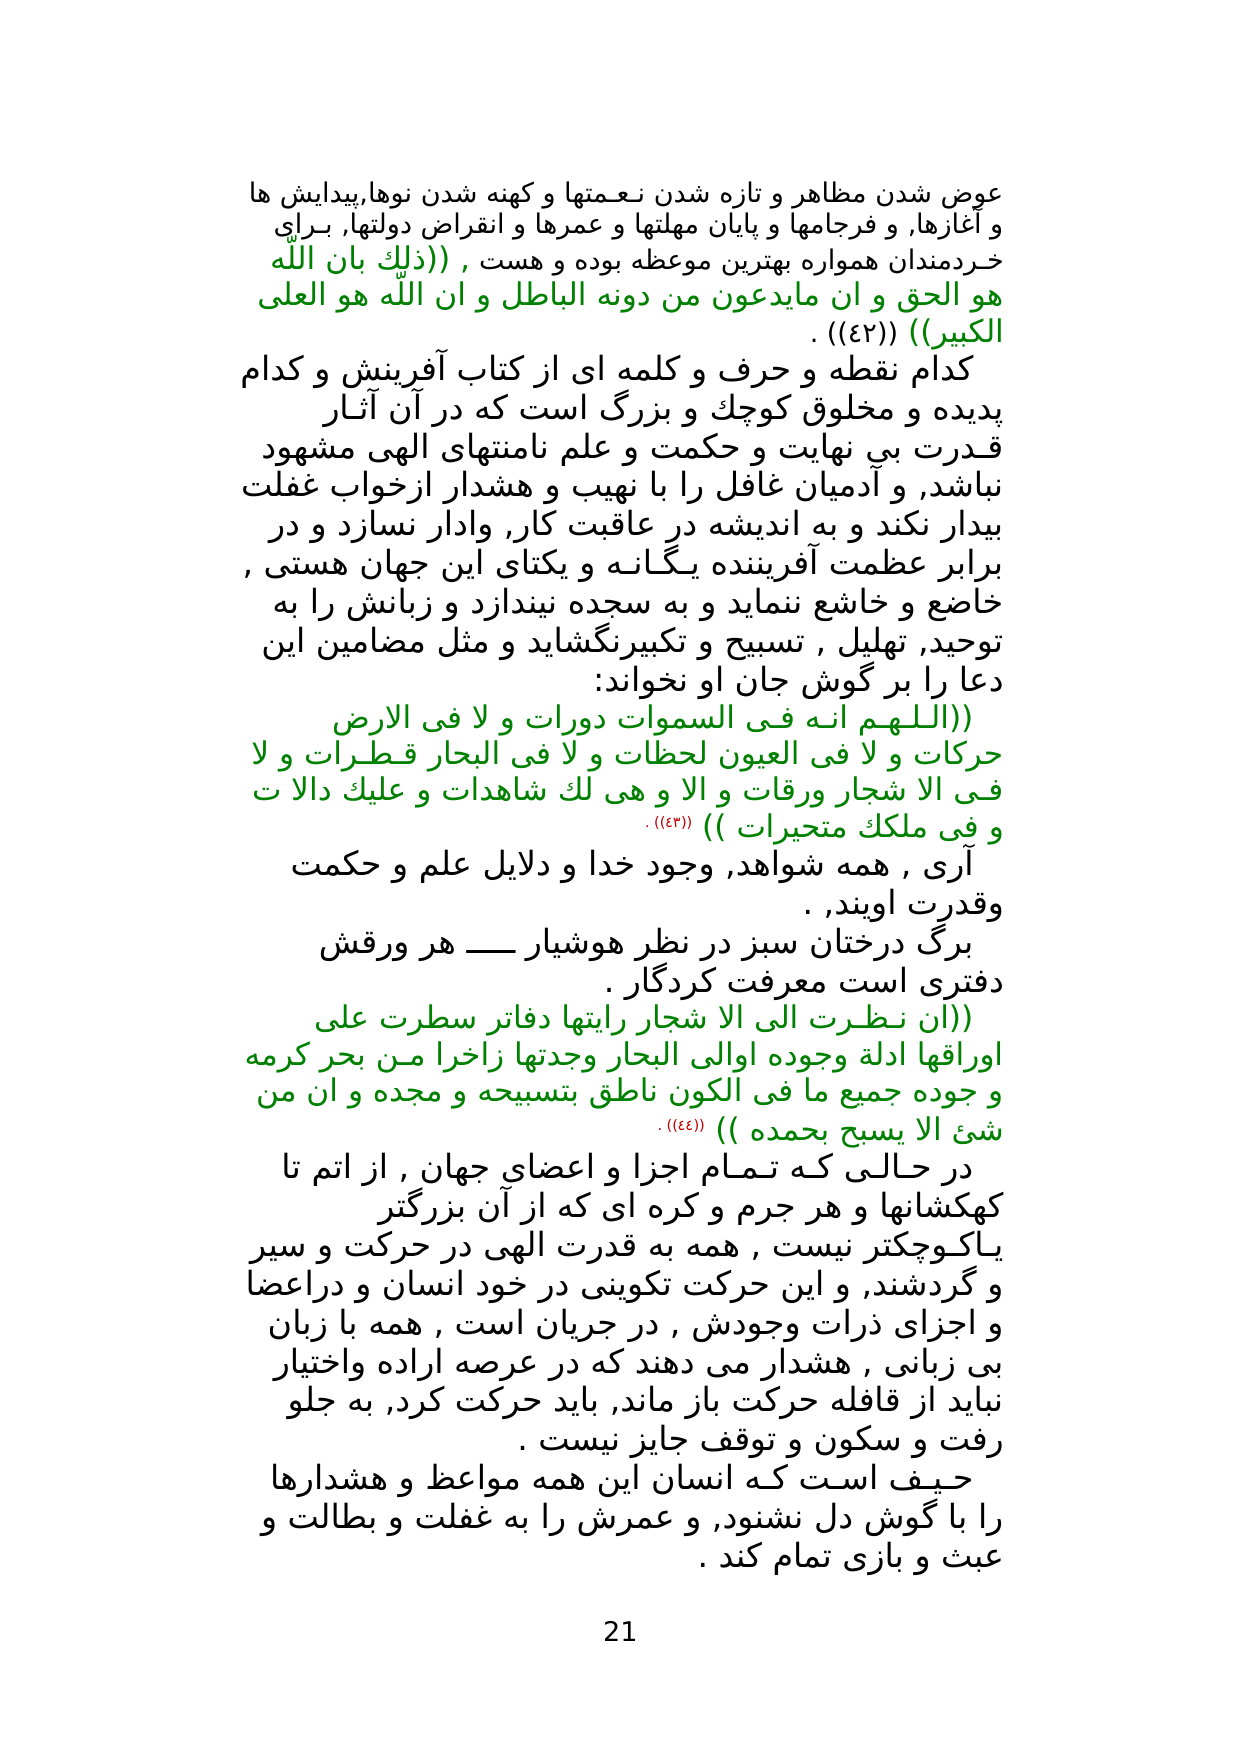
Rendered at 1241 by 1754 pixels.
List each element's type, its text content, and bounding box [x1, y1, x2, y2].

text در حـالـى كـه تـمـام اجزا و اعضاى جهان , از اتم تا كهكشانها و هر جرم و كره اى كه از آن بزرگتر يـاكـوچكتر نيست , همه به قدرت الهى در حركت و سير و گردشند, و اين حركت تكوينى در خود انسان و دراعضا و اجزاى ذرات وجودش , در جريان است , همه با زبان بى زبانى , هشدار مى دهند كه در عرصه اراده واختيار نبايد از قافله حركت باز ماند, بايد حركت كرد, به جلو رفت و سكون و توقف جايز نيست . [236, 1148, 1004, 1459]
text آرى , همه شواهد, وجود خدا و دلايل علم و حكمت وقدرت اويند, . [236, 844, 1004, 922]
text برگ درختان سبز در نظر هوشيار ـــــ هر ورقش دفترى است معرفت كردگار . [236, 922, 1004, 1000]
text ((الـلـهـم انـه فـى السموات دورات و لا فى الارض حركات و لا فى العيون لحظات و لا فى البحار قـطـرات و لا فـى الا شجار ورقات و الا و هى لك شاهدات و عليك دالا ت و فى ملكك متحيرات )) ((٤٣)) . [236, 699, 1004, 844]
text حـيـف اسـت كـه انسان اين همه مواعظ و هشدارها را با گوش دل نشنود, و عمرش را به غفلت و بطالت و عبث و بازى تمام كند . [236, 1459, 1004, 1575]
text ((ان نـظـرت الى الا شجار رايتها دفاتر سطرت على اوراقها ادلة وجوده اوالى البحار وجدتها زاخرا مـن بحر كرمه و جوده جميع ما فى الكون ناطق بتسبيحه و مجده و ان من شئ الا يسبح بحمده )) ((٤٤)) . [236, 1000, 1004, 1148]
text كدام نقطه و حرف و كلمه اى از كتاب آفرينش و كدام پديده و مخلوق كوچك و بزرگ است كه در آن آثـار قـدرت بى نهايت و حكمت و علم نامنتهاى الهى مشهود نباشد, و آدميان غافل را با نهيب و هشدار ازخواب غفلت بيدار نكند و به انديشه در عاقبت كار, وادار نسازد و در برابر عظمت آفريننده يـگـانـه و يكتاى اين جهان هستى , خاضع و خاشع ننمايد و به سجده نيندازد و زبانش را به توحيد, تهليل , تسبيح و تكبيرنگشايد و مثل مضامين اين دعا را بر گوش جان او نخواند: [236, 349, 1004, 699]
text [236, 177, 1004, 349]
